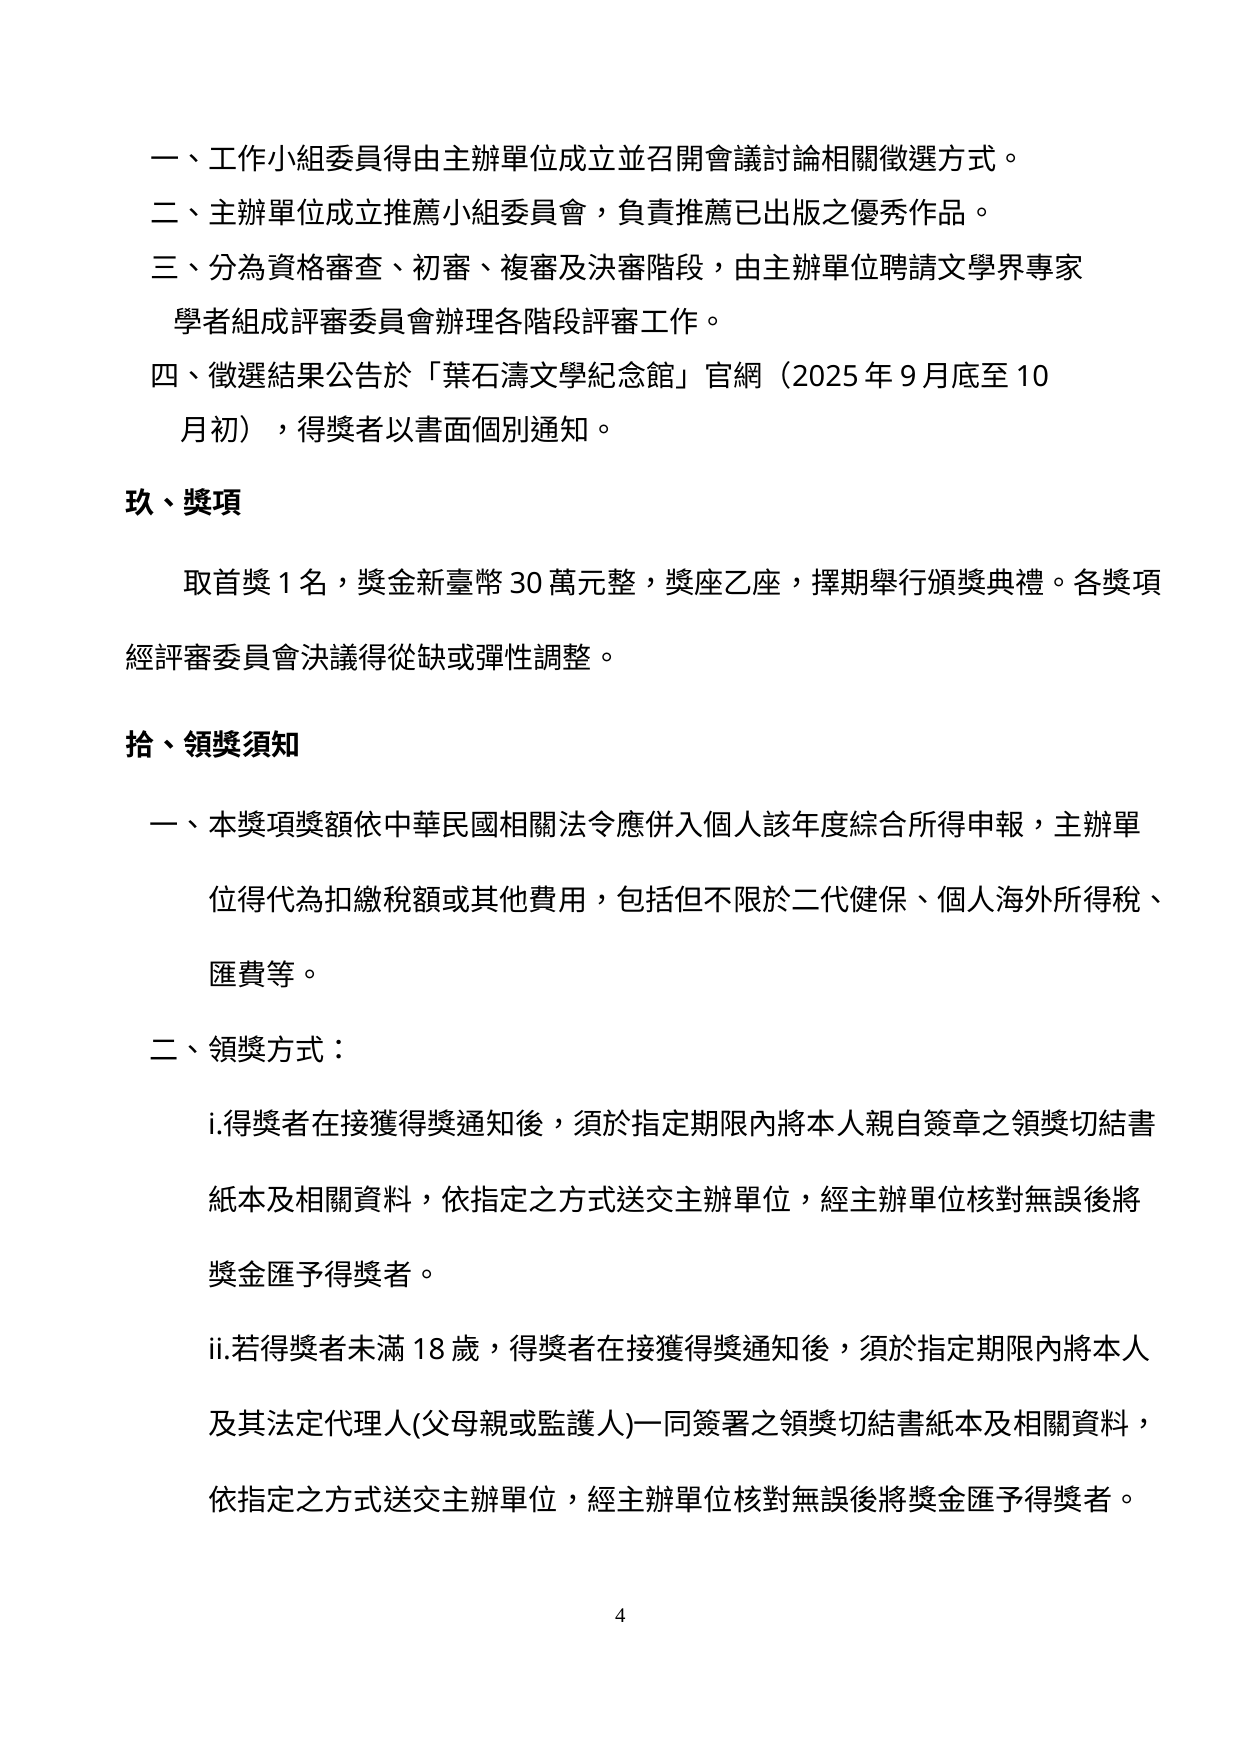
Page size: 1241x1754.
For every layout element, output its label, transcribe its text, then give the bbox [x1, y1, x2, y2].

text 月初），得獎者以書面個別通知。 [100, 397, 1165, 451]
text 四、徵選結果公告於「葉石濤文學紀念館」官網（2025年9月底至10 [100, 343, 1165, 397]
list 領獎方式： [149, 1010, 1165, 1085]
text 學者組成評審委員會辦理各階段評審工作。 [143, 289, 1165, 343]
text 玖、獎項 [75, 470, 1165, 524]
text 取首獎1名，獎金新臺幣30萬元整，獎座乙座，擇期舉行頒獎典禮。各獎項經評審委員會決議得從缺或彈性調整。 [125, 543, 1165, 693]
text 三、分為資格審查、初審、複審及決審階段，由主辦單位聘請文學界專家 [100, 235, 1165, 289]
text i.得獎者在接獲得獎通知後，須於指定期限內將本人親自簽章之領獎切結書紙本及相關資料，依指定之方式送交主辦單位，經主辦單位核對無誤後將獎金匯予得獎者。 [208, 1085, 1165, 1310]
text 二、主辦單位成立推薦小組委員會，負責推薦已出版之優秀作品。 [100, 181, 1165, 235]
text ii.若得獎者未滿18歲，得獎者在接獲得獎通知後，須於指定期限內將本人及其法定代理人(父母親或監護人)一同簽署之領獎切結書紙本及相關資料，依指定之方式送交主辦單位，經主辦單位核對無誤後將獎金匯予得獎者。 [208, 1310, 1165, 1535]
list 本獎項獎額依中華民國相關法令應併入個人該年度綜合所得申報，主辦單位得代為扣繳稅額或其他費用，包括但不限於二代健保、個人海外所得稅、匯費等。 [149, 785, 1165, 1010]
text 一、工作小組委員得由主辦單位成立並召開會議討論相關徵選方式。 [100, 126, 1165, 181]
text 拾、領獎須知 [75, 712, 1165, 766]
